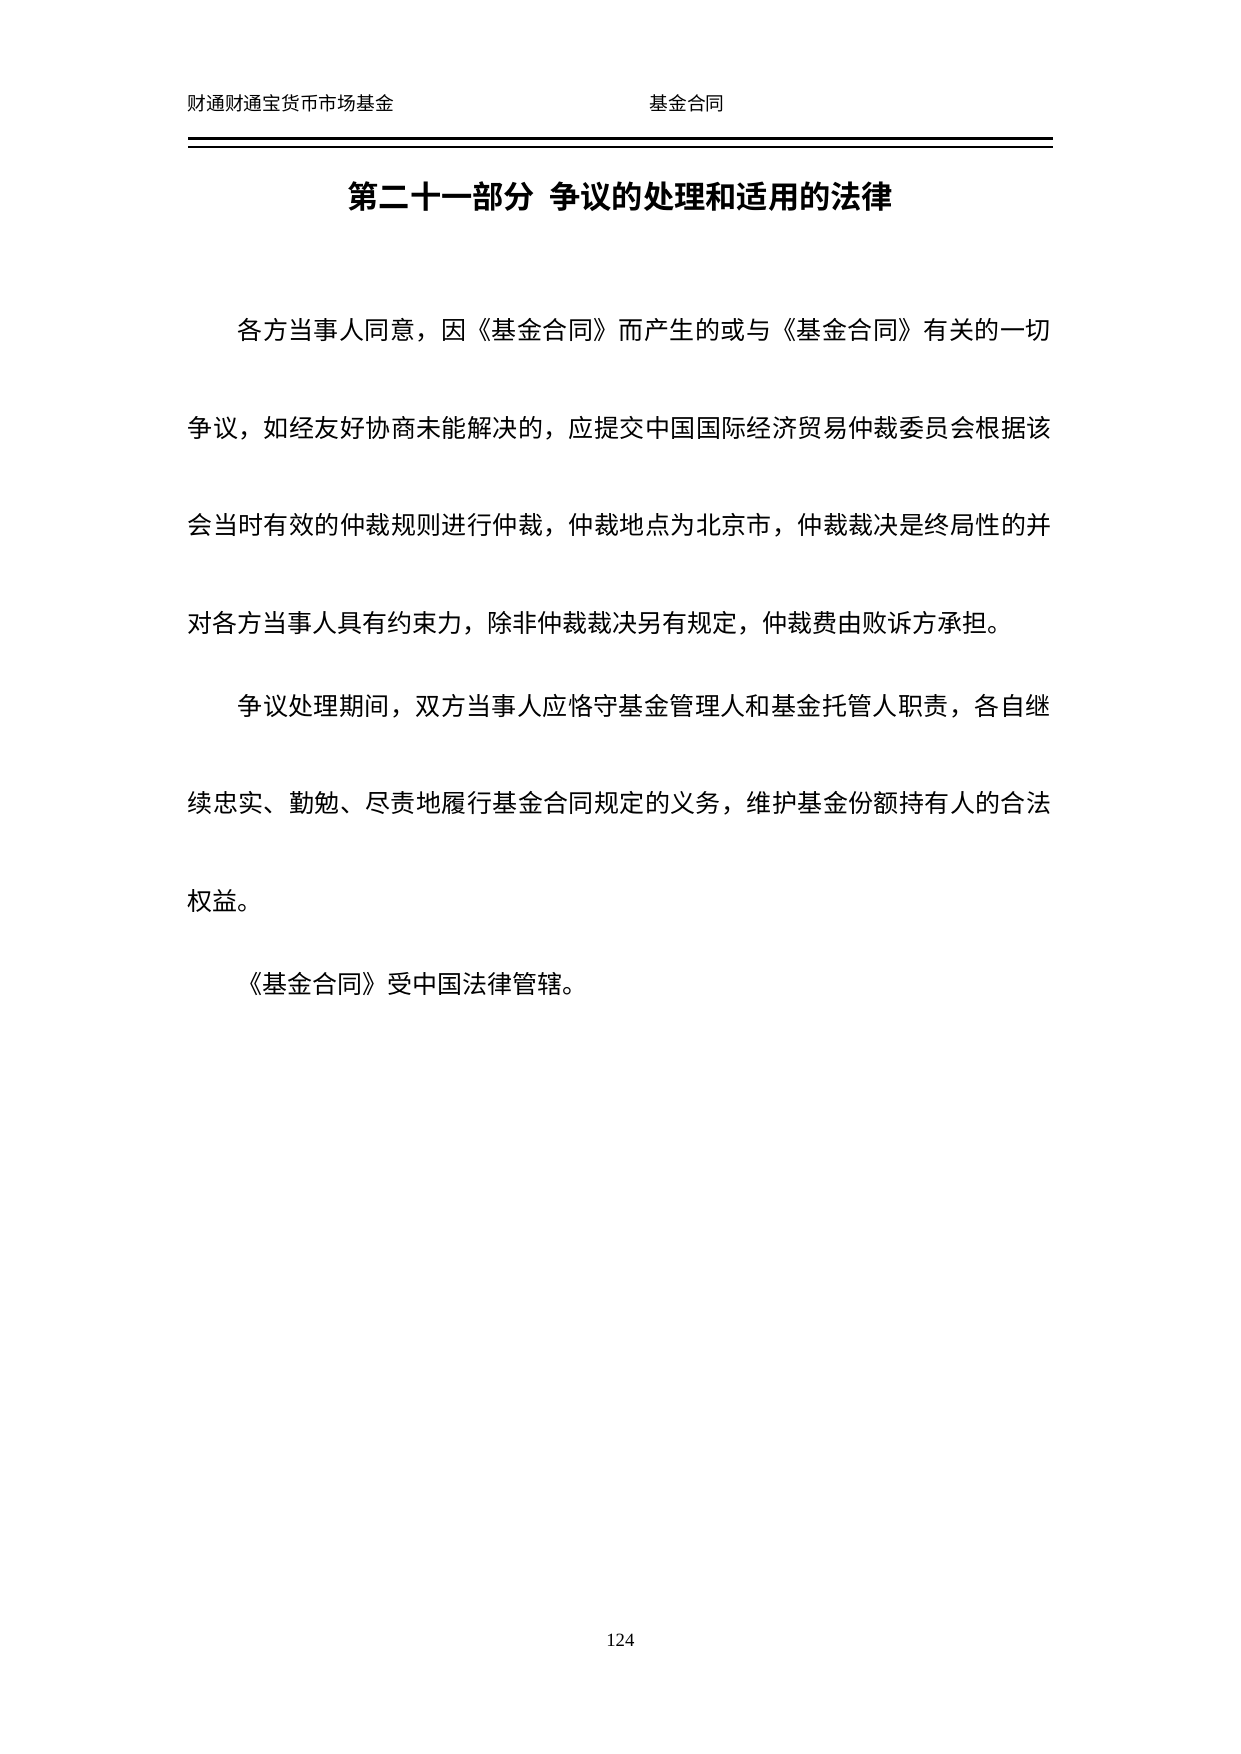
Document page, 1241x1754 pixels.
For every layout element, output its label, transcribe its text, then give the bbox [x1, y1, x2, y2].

subtitle 第二十一部分 争议的处理和适用的法律 [187, 162, 1053, 227]
text 各方当事人同意，因《基金合同》而产生的或与《基金合同》有关的一切争议，如经友好协商未能解决的，应提交中国国际经济贸易仲裁委员会根据该会当时有效的仲裁规则进行仲裁，仲裁地点为北京市，仲裁裁决是终局性的并对各方当事人具有约束力，除非仲裁裁决另有规定，仲裁费由败诉方承担。 [187, 296, 1053, 654]
text 《基金合同》受中国法律管辖。 [187, 950, 1053, 1015]
text 争议处理期间，双方当事人应恪守基金管理人和基金托管人职责，各自继续忠实、勤勉、尽责地履行基金合同规定的义务，维护基金份额持有人的合法权益。 [187, 672, 1053, 932]
